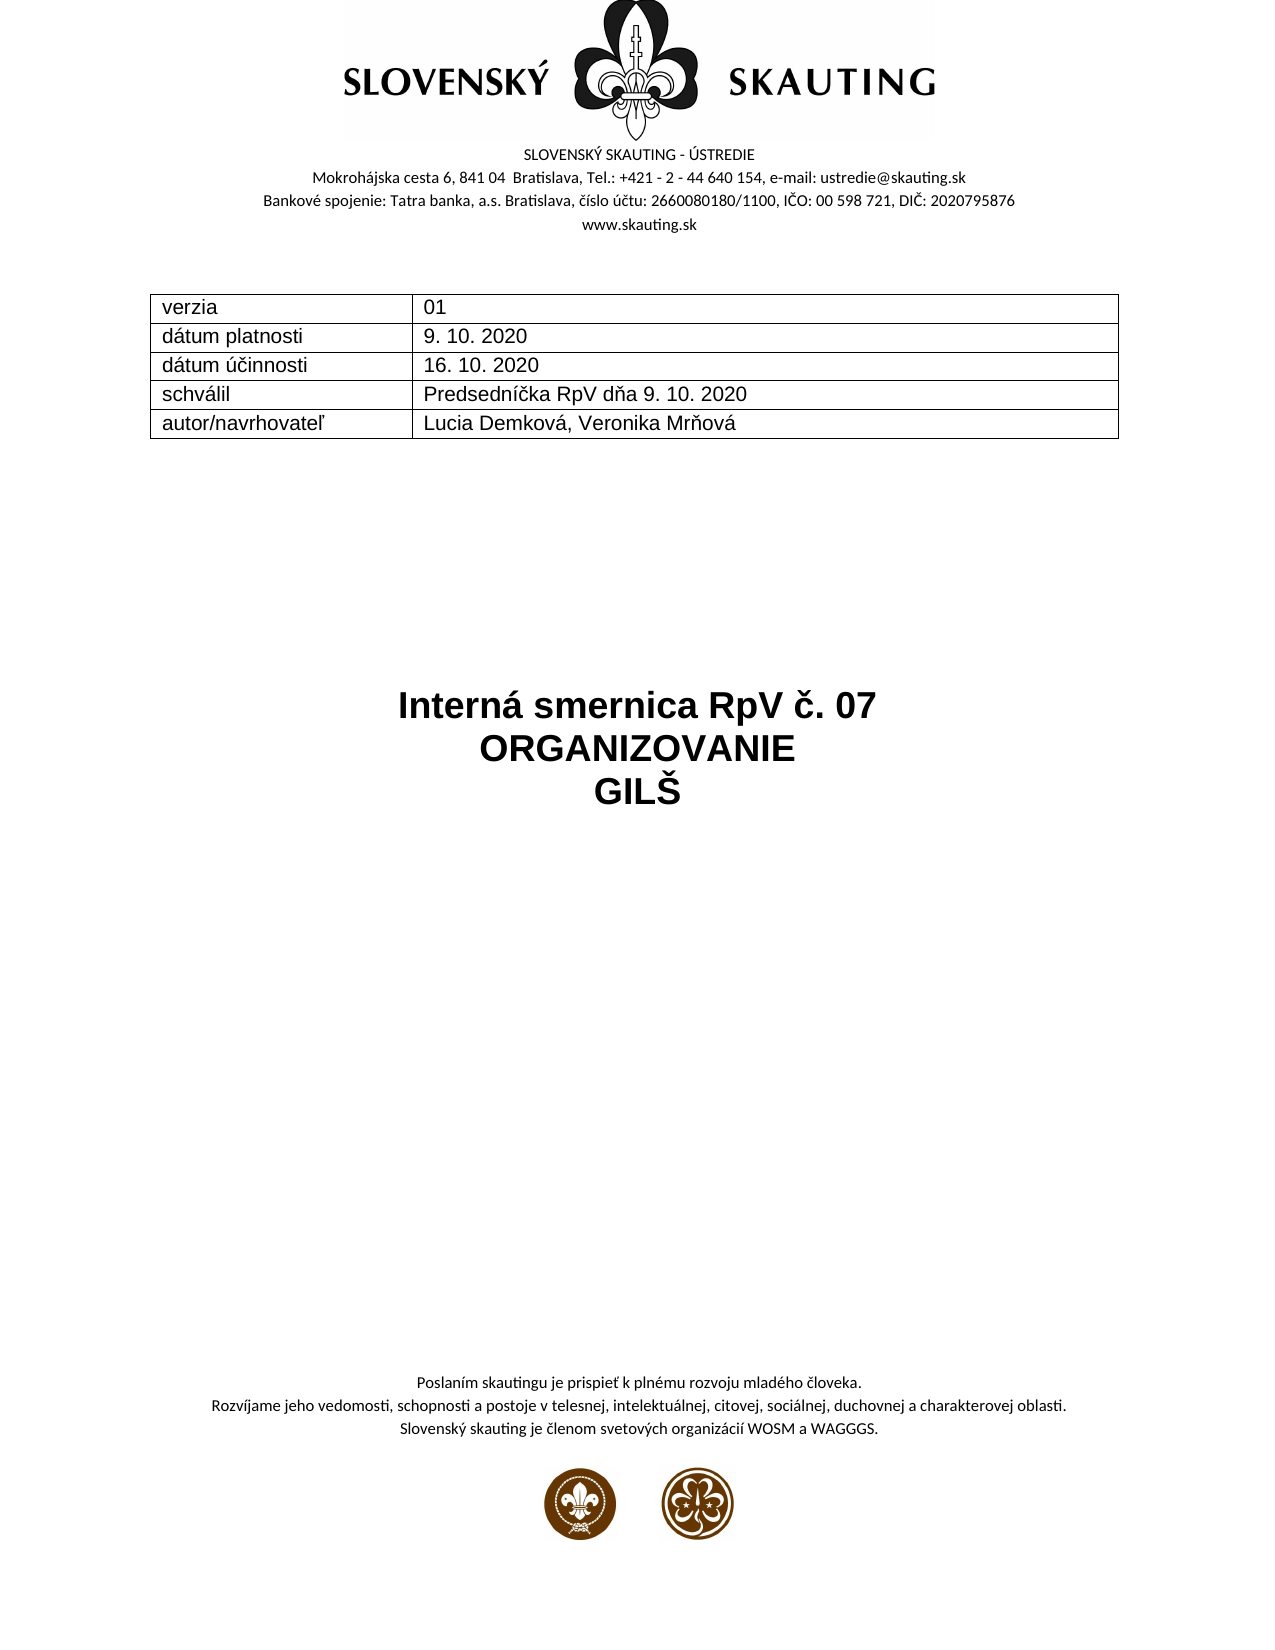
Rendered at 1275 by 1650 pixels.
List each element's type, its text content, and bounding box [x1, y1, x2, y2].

table_cell schválil [151, 381, 412, 409]
picture [659, 1465, 736, 1542]
table_header 01 [413, 295, 1118, 323]
table_cell autor/navrhovateľ [151, 410, 412, 438]
picture [344, 0, 935, 141]
table_cell Lucia Demková, Veronika Mrňová [413, 410, 1118, 438]
text Interná smernica RpV č. 07 [150, 683, 1125, 726]
table_cell dátum účinnosti [151, 353, 412, 380]
table_cell 9. 10. 2020 [413, 324, 1118, 352]
text ORGANIZOVANIE [150, 726, 1125, 769]
table_cell dátum platnosti [151, 324, 412, 352]
table_cell 16. 10. 2020 [413, 353, 1118, 380]
text GILŠ [150, 769, 1125, 812]
table_header verzia [151, 295, 412, 323]
picture [542, 1466, 618, 1542]
table_cell Predsedníčka RpV dňa 9. 10. 2020 [413, 381, 1118, 409]
